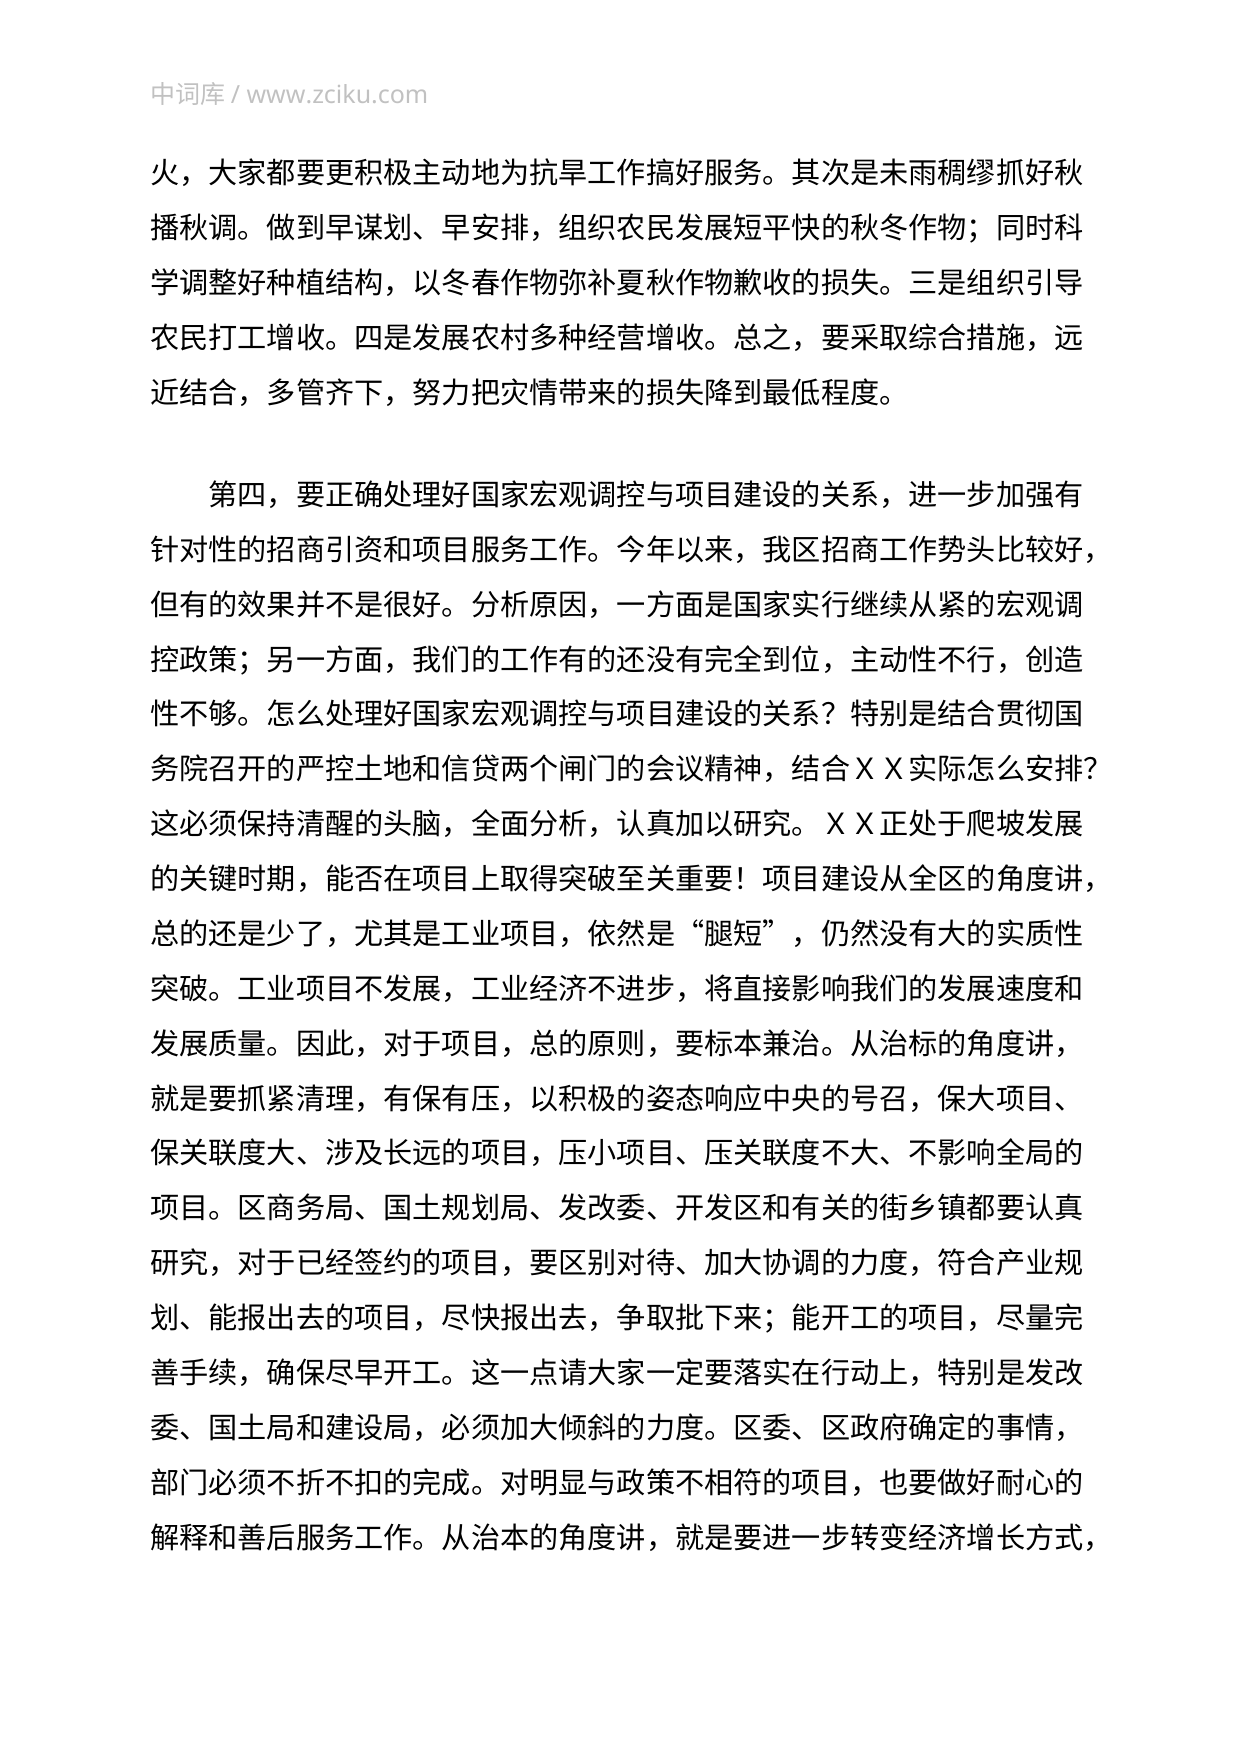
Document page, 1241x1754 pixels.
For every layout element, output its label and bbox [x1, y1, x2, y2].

text [150, 150, 1090, 412]
text [150, 471, 1090, 1557]
